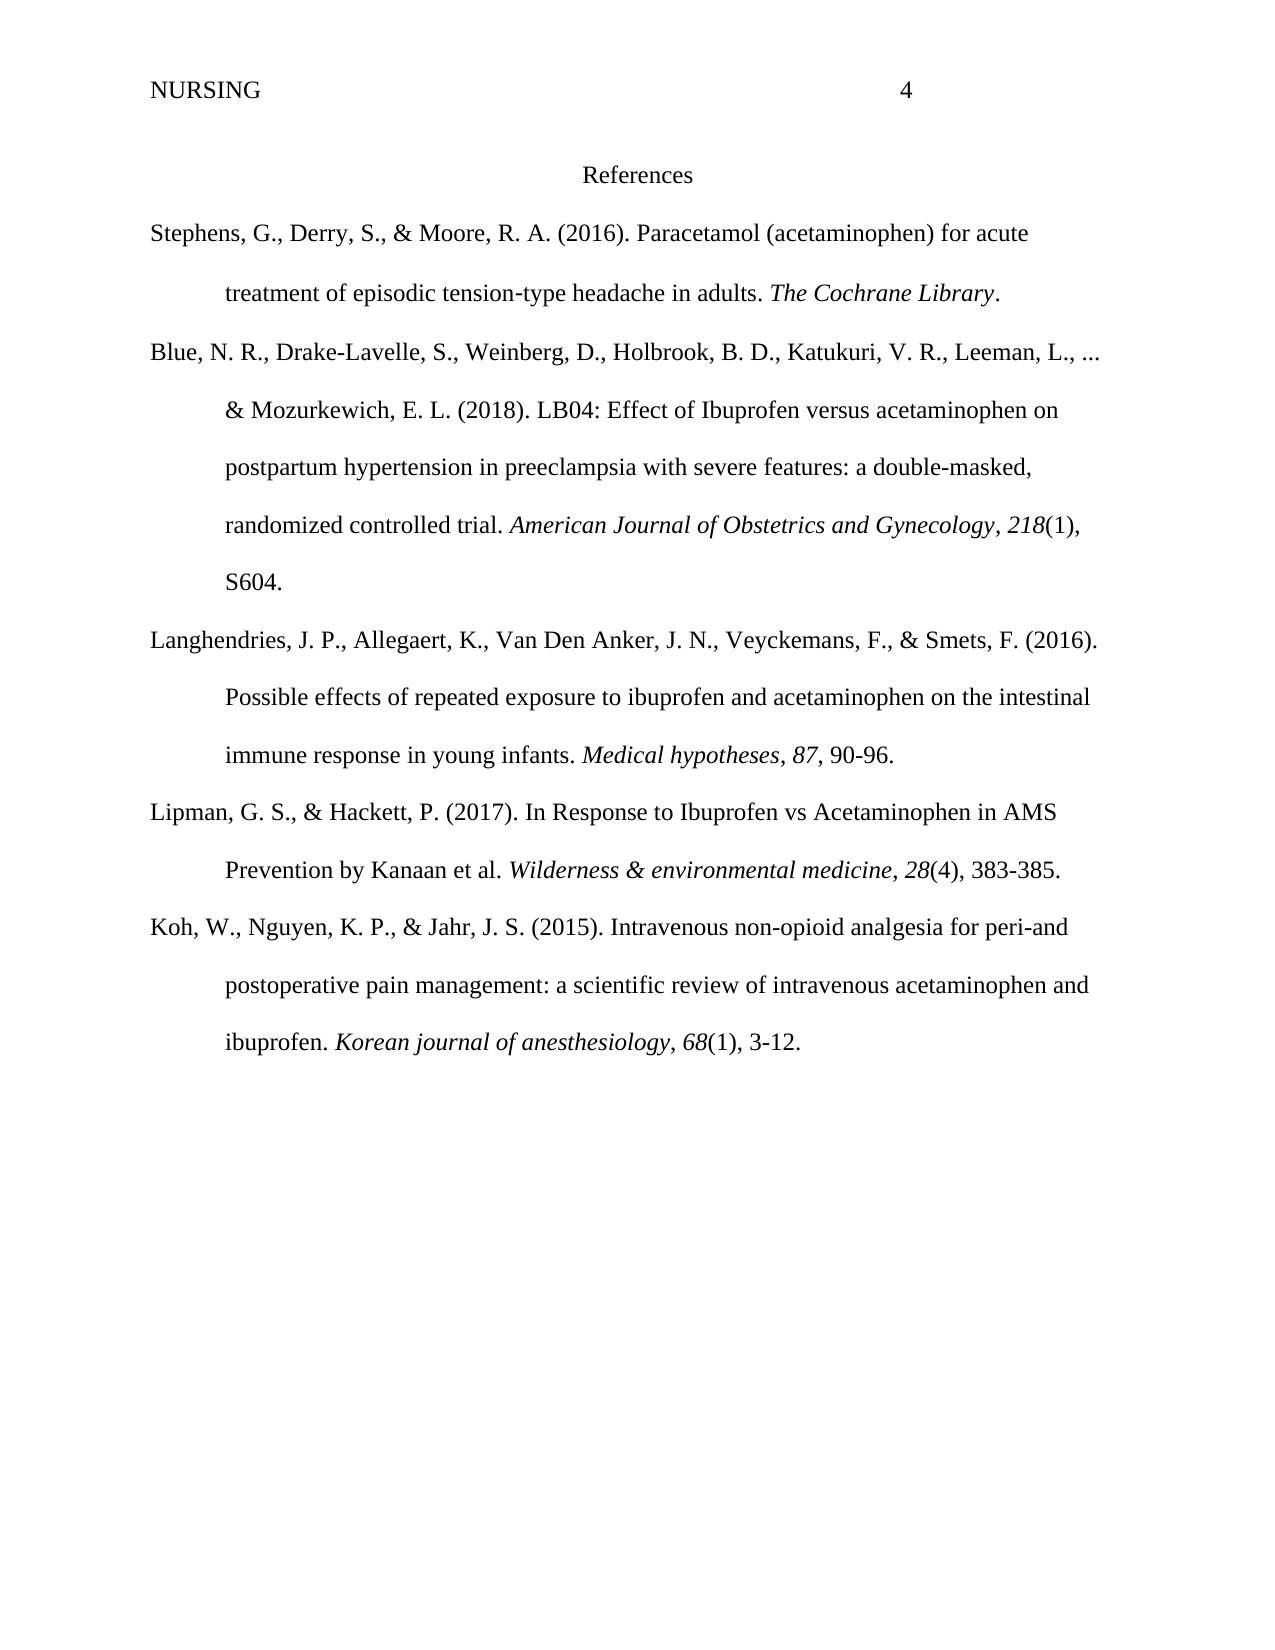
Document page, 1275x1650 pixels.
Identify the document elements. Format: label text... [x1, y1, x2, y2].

text Lipman, G. S., & Hackett, P. (2017). In Response to Ibuprofen vs Acetaminophen in AMS Prevention by Kanaan et al. Wilderness & environmental medicine, 28(4), 383-385. [150, 797, 1125, 883]
text References [150, 161, 1125, 189]
text Koh, W., Nguyen, K. P., & Jahr, J. S. (2015). Intravenous non-opioid analgesia for peri-and postoperative pain management: a scientific review of intravenous acetaminophen and ibuprofen. Korean journal of anesthesiology, 68(1), 3-12. [150, 912, 1125, 1056]
text Blue, N. R., Drake-Lavelle, S., Weinberg, D., Holbrook, B. D., Katukuri, V. R., Leeman, L., ... & Mozurkewich, E. L. (2018). LB04: Effect of Ibuprofen versus acetaminophen on postpartum hypertension in preeclampsia with severe features: a double-masked, randomized controlled trial. American Journal of Obstetrics and Gynecology, 218(1), S604. [150, 337, 1125, 596]
text Langhendries, J. P., Allegaert, K., Van Den Anker, J. N., Veyckemans, F., & Smets, F. (2016). Possible effects of repeated exposure to ibuprofen and acetaminophen on the intestinal immune response in young infants. Medical hypotheses, 87, 90-96. [150, 625, 1125, 768]
text Stephens, G., Derry, S., & Moore, R. A. (2016). Paracetamol (acetaminophen) for acute treatment of episodic tension‐type headache in adults. The Cochrane Library. [150, 218, 1125, 307]
